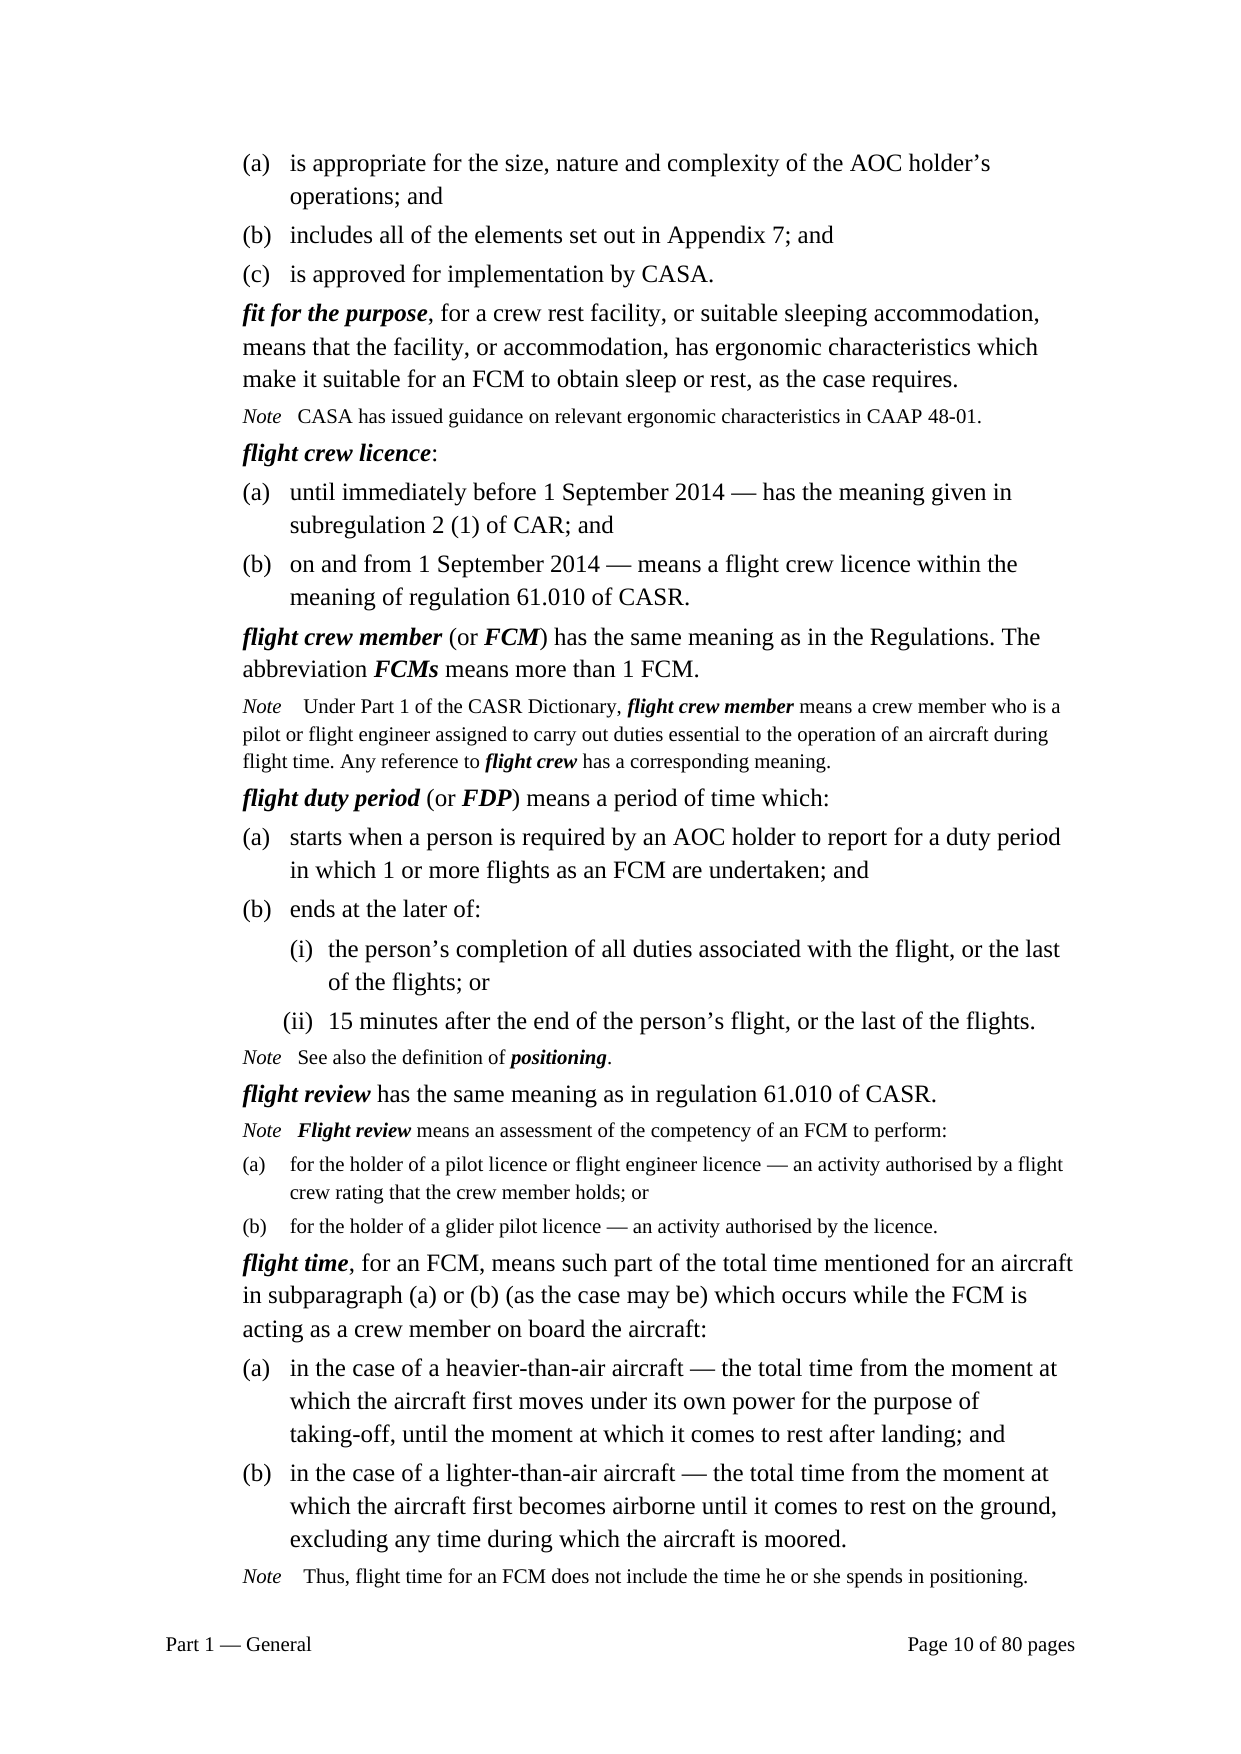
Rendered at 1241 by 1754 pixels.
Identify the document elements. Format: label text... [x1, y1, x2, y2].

text (b) ends at the later of: [242, 894, 1075, 923]
text Note Flight review means an assessment of the competency of an FCM to perform: [242, 1118, 1075, 1142]
text (c) is approved for implementation by CASA. [242, 259, 1075, 288]
text (a) starts when a person is required by an AOC holder to report for a duty period in which 1 or more flights as an FCM are undertaken; and [242, 822, 1075, 884]
text flight crew licence: [242, 438, 1075, 466]
text flight review has the same meaning as in regulation 61.010 of CASR. [242, 1079, 1075, 1108]
text Note Under Part 1 of the CASR Dictionary, flight crew member means a crew member who is a pilot or flight engineer assigned to carry out duties essential to the operation of an aircraft during flight time. Any reference to flight crew has a corresponding meaning. [242, 694, 1075, 773]
text fit for the purpose, for a crew rest facility, or suitable sleeping accommodation, means that the facility, or accommodation, has ergonomic characteristics which make it suitable for an FCM to obtain sleep or rest, as the case requires. [242, 298, 1075, 393]
text (ii) 15 minutes after the end of the person’s flight, or the last of the flights. [213, 1006, 1075, 1035]
text (a) is appropriate for the size, nature and complexity of the AOC holder’s operations; and [242, 148, 1075, 209]
text flight crew member (or FCM) has the same meaning as in the Regulations. The abbreviation FCMs means more than 1 FCM. [242, 622, 1075, 683]
text flight duty period (or FDP) means a period of time which: [242, 783, 1075, 812]
text (b) in the case of a lighter-than-air aircraft — the total time from the moment at which the aircraft first becomes airborne until it comes to rest on the ground, excluding any time during which the aircraft is moored. [242, 1458, 1075, 1553]
text (a) in the case of a heavier-than-air aircraft — the total time from the moment at which the aircraft first moves under its own power for the purpose of taking-off, until the moment at which it comes to rest after landing; and [242, 1353, 1075, 1448]
text flight time, for an FCM, means such part of the total time mentioned for an aircraft in subparagraph (a) or (b) (as the case may be) which occurs while the FCM is acting as a crew member on board the aircraft: [242, 1248, 1075, 1342]
text (b) on and from 1 September 2014 — means a flight crew licence within the meaning of regulation 61.010 of CASR. [242, 549, 1075, 611]
text (a) until immediately before 1 September 2014 — has the meaning given in subregulation 2 (1) of CAR; and [242, 477, 1075, 539]
text Note CASA has issued guidance on relevant ergonomic characteristics in CAAP 48-01. [242, 404, 1075, 428]
text (b) includes all of the elements set out in Appendix 7; and [242, 220, 1075, 249]
text (b) for the holder of a glider pilot licence — an activity authorised by the licence. [242, 1214, 1075, 1238]
text Note Thus, flight time for an FCM does not include the time he or she spends in positioning. [242, 1563, 1075, 1588]
text (a) for the holder of a pilot licence or flight engineer licence — an activity authorised by a flight crew rating that the crew member holds; or [242, 1152, 1075, 1204]
text Note See also the definition of positioning. [242, 1045, 1075, 1069]
text (i) the person’s completion of all duties associated with the flight, or the last of the flights; or [213, 934, 1075, 996]
